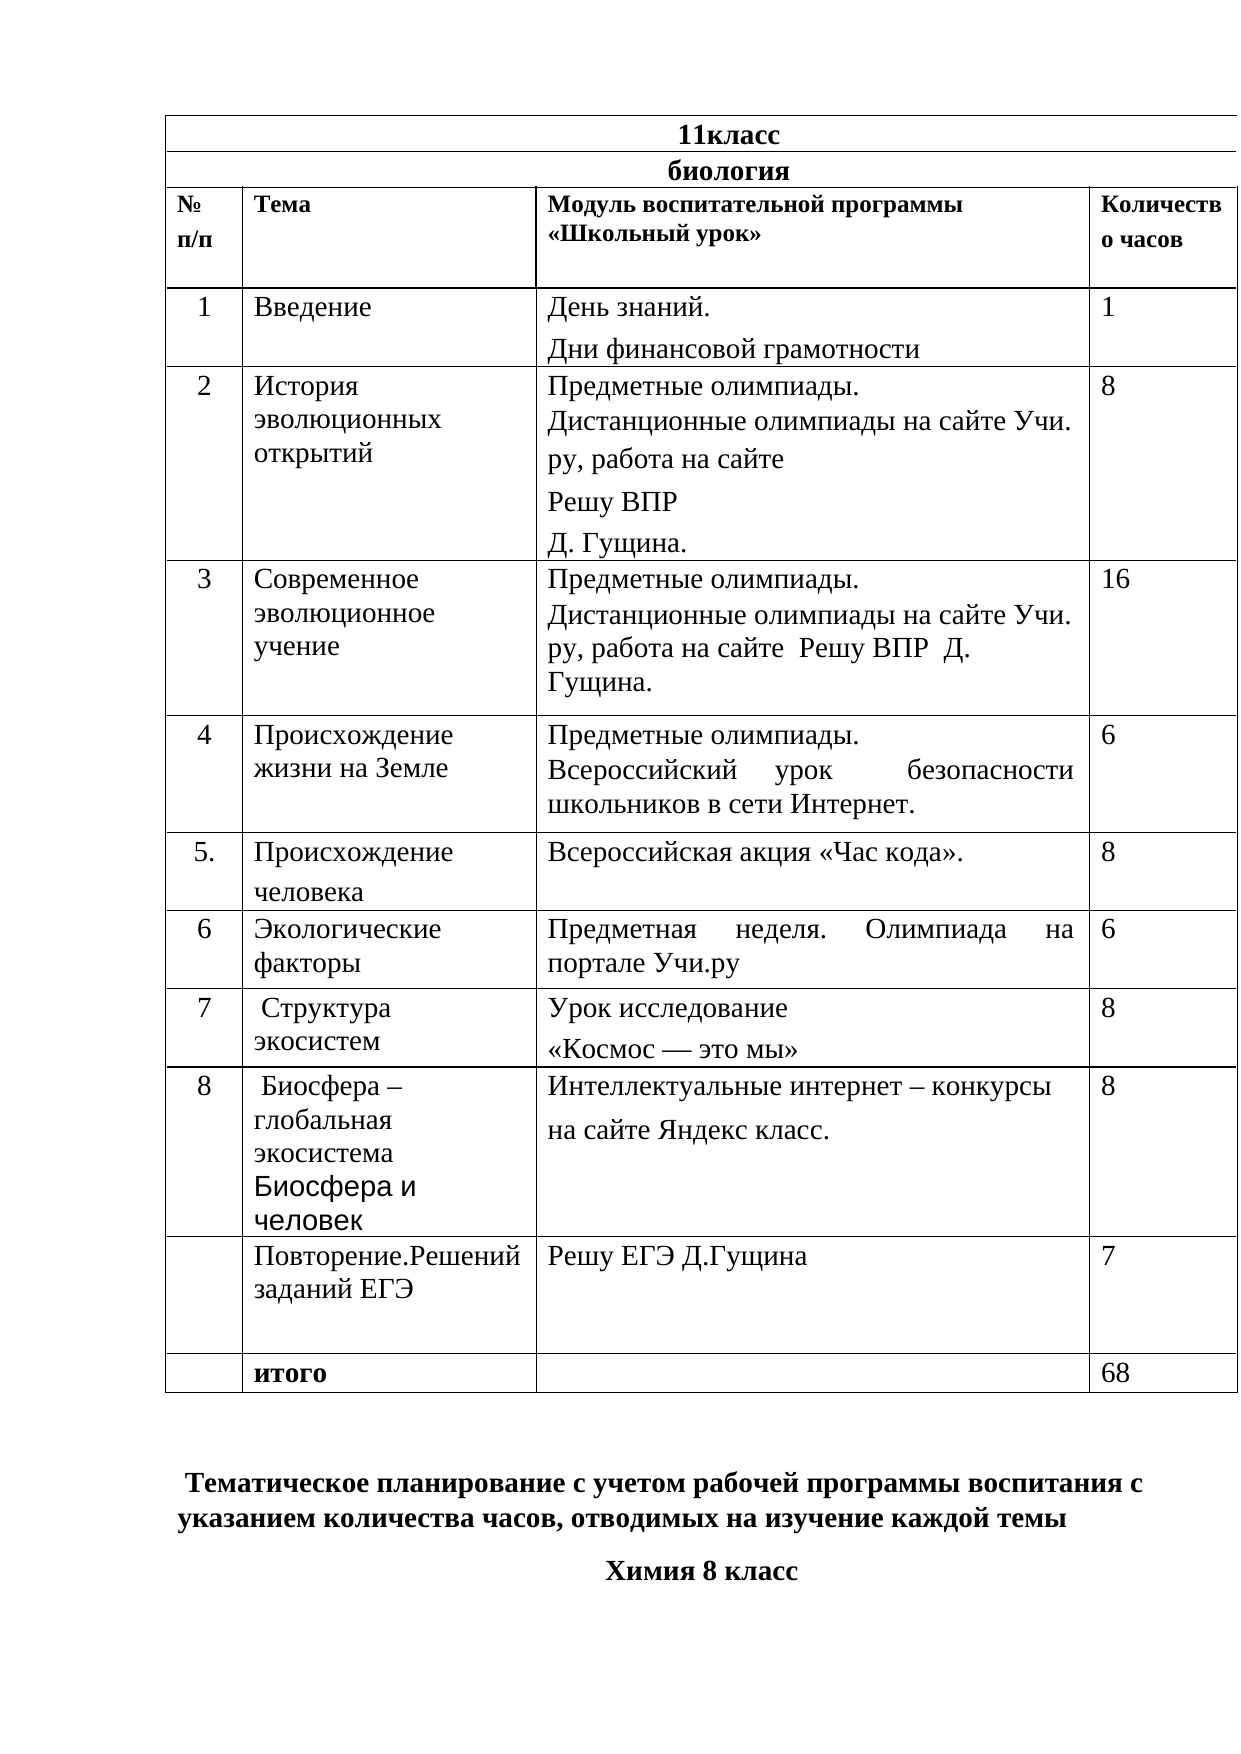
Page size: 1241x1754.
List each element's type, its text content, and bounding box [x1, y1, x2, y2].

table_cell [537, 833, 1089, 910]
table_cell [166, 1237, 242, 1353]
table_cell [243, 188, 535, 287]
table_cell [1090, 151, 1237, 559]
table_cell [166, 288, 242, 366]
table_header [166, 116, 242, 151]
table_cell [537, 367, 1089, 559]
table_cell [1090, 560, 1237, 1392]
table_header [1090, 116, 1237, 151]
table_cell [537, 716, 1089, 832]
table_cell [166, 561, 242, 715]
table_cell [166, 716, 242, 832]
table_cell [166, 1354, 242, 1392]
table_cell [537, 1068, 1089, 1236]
text Химия 8 класс [177, 1553, 1226, 1586]
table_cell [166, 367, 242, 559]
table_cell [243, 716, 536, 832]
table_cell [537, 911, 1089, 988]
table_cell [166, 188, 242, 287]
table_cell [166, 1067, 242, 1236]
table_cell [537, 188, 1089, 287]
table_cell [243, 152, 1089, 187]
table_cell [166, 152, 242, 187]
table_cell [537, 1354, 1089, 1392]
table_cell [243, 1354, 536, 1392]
text Тематическое планирование с учетом рабочей программы воспитания с указанием количества часов, отводимых на изучение каждой темы [177, 1465, 1226, 1534]
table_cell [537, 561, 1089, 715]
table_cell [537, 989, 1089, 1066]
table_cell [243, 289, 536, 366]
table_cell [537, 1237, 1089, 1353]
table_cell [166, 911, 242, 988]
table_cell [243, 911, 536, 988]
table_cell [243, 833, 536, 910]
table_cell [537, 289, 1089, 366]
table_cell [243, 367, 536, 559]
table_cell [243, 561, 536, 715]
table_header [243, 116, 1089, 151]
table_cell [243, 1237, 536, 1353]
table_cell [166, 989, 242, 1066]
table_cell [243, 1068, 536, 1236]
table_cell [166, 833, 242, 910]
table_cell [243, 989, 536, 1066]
